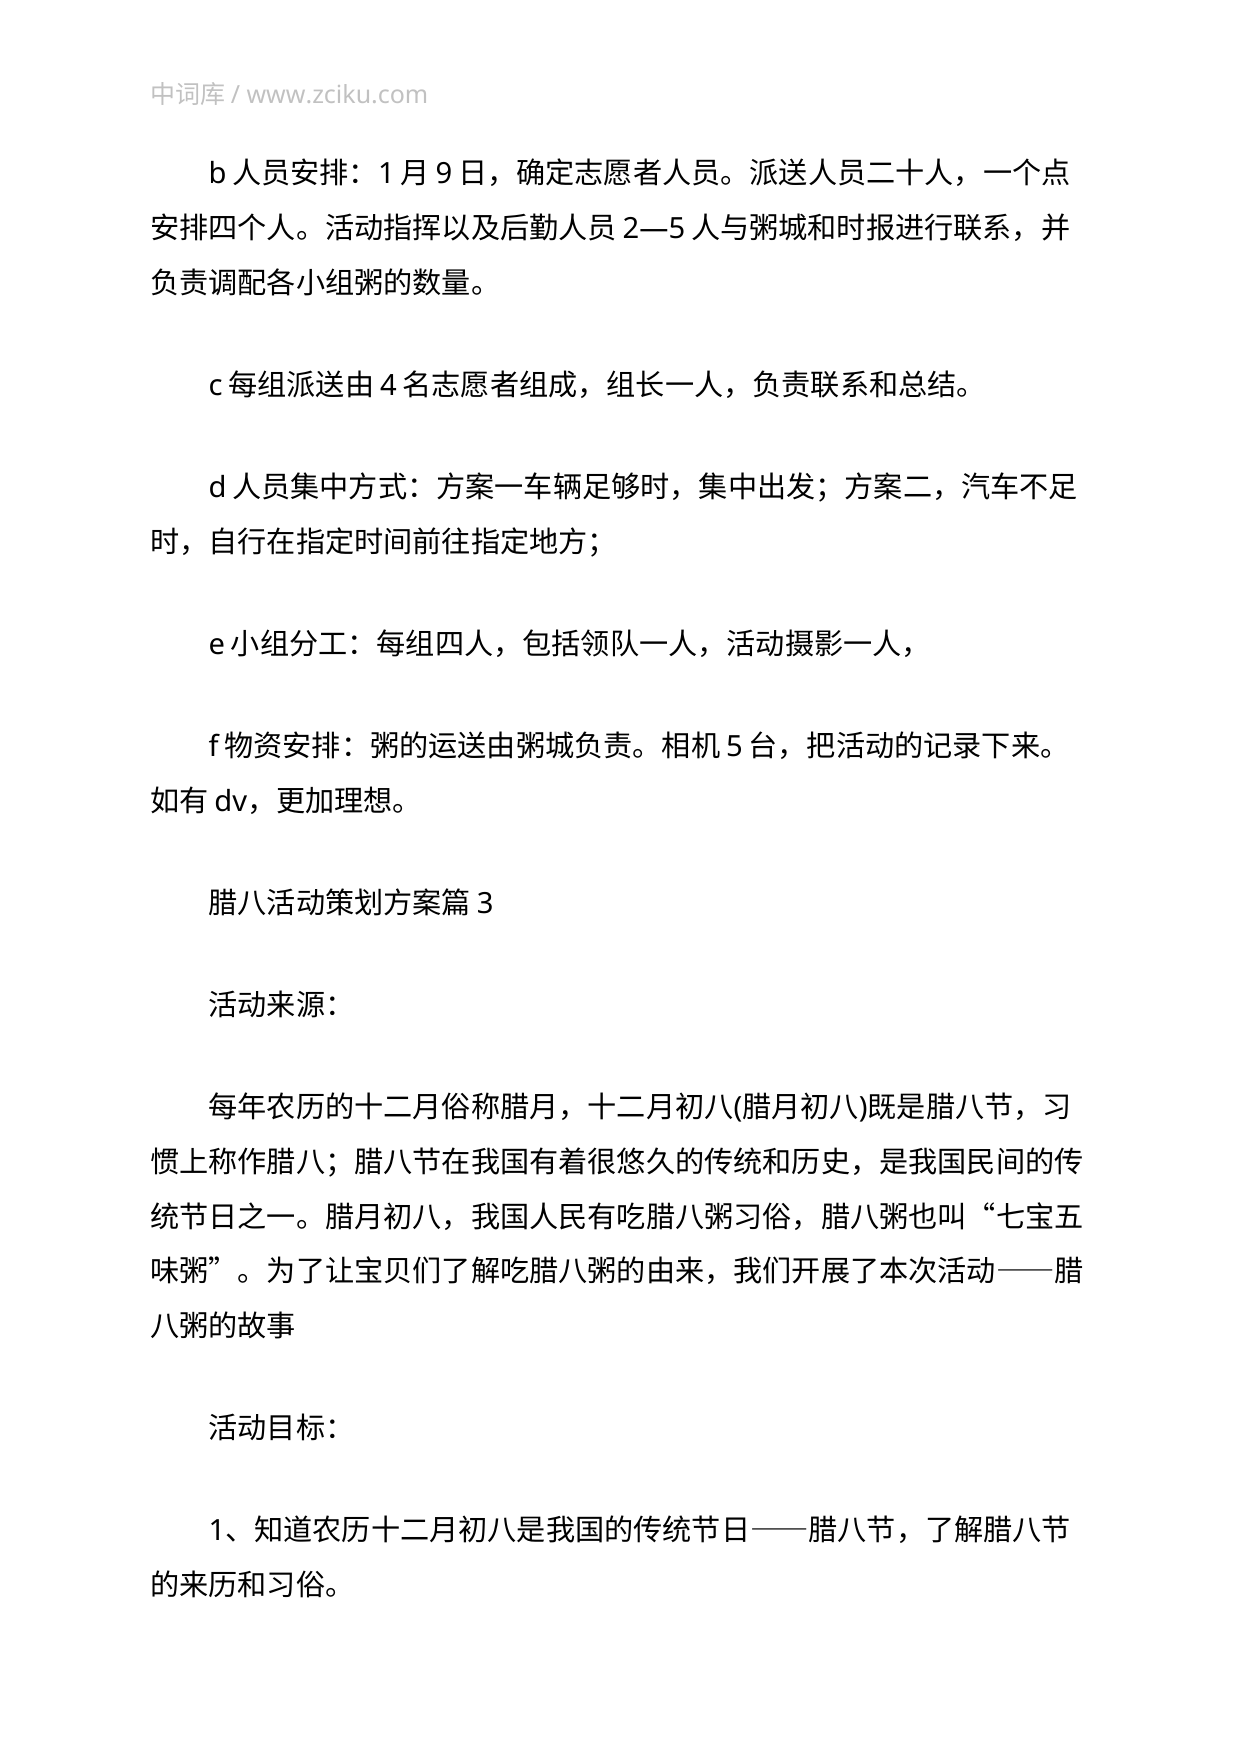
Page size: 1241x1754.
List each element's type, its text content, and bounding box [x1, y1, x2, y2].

text 腊八活动策划方案篇3 [150, 879, 1090, 922]
text e小组分工：每组四人，包括领队一人，活动摄影一人， [150, 621, 1090, 663]
text 活动来源： [150, 981, 1090, 1024]
text b人员安排：1月9日，确定志愿者人员。派送人员二十人，一个点安排四个人。活动指挥以及后勤人员2—5人与粥城和时报进行联系，并负责调配各小组粥的数量。 [150, 150, 1090, 302]
text 1、知道农历十二月初八是我国的传统节日——腊八节，了解腊八节的来历和习俗。 [150, 1506, 1090, 1604]
text c每组派送由4名志愿者组成，组长一人，负责联系和总结。 [150, 362, 1090, 404]
text 活动目标： [150, 1405, 1090, 1447]
text 每年农历的十二月俗称腊月，十二月初八(腊月初八)既是腊八节，习惯上称作腊八；腊八节在我国有着很悠久的传统和历史，是我国民间的传统节日之一。腊月初八，我国人民有吃腊八粥习俗，腊八粥也叫“七宝五味粥”。为了让宝贝们了解吃腊八粥的由来，我们开展了本次活动——腊八粥的故事 [150, 1083, 1090, 1345]
text d人员集中方式：方案一车辆足够时，集中出发；方案二，汽车不足时，自行在指定时间前往指定地方； [150, 464, 1090, 561]
text f物资安排：粥的运送由粥城负责。相机5台，把活动的记录下来。如有dv，更加理想。 [150, 722, 1090, 820]
